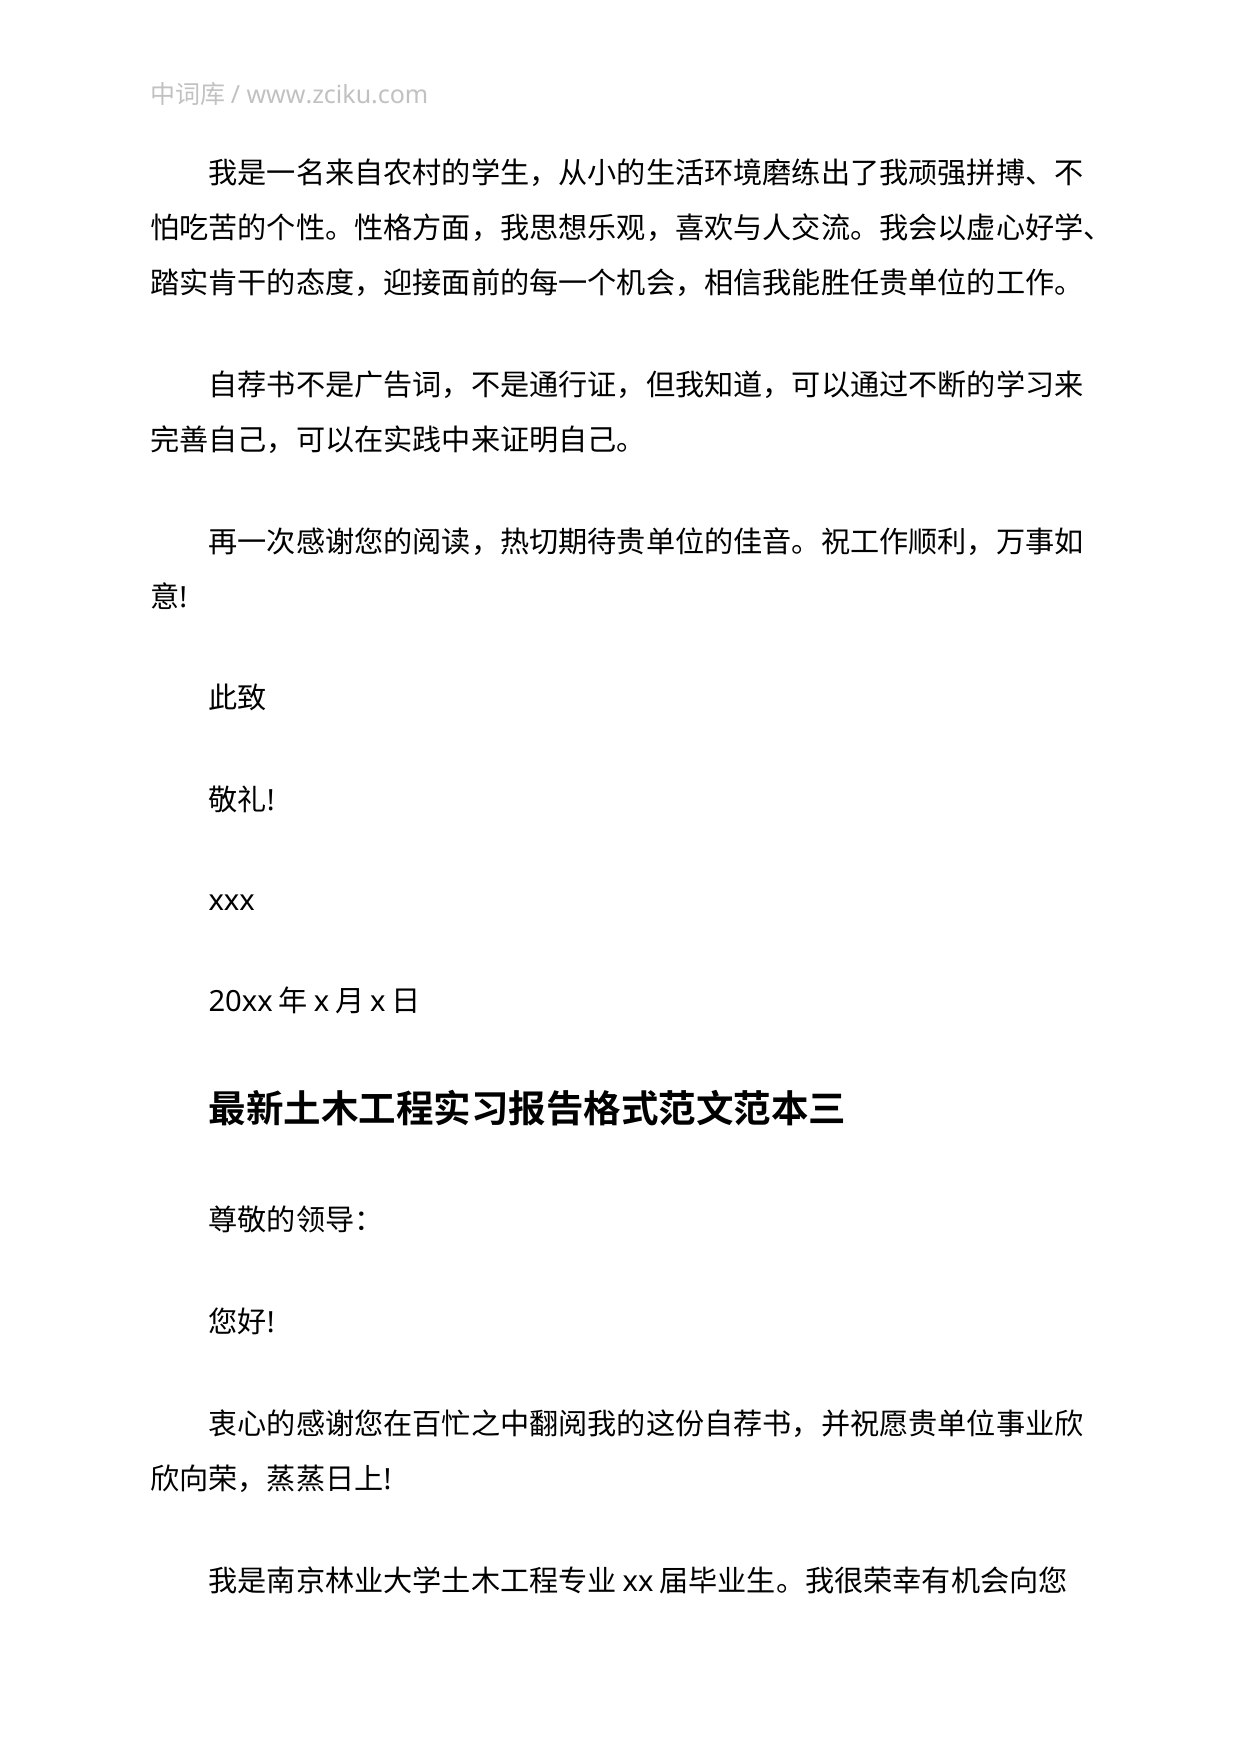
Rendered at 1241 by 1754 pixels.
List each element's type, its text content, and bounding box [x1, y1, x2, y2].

text 最新土木工程实习报告格式范文范本三 [150, 1079, 1090, 1133]
text 敬礼! [150, 777, 1090, 819]
text 衷心的感谢您在百忙之中翻阅我的这份自荐书，并祝愿贵单位事业欣欣向荣，蒸蒸日上! [150, 1400, 1090, 1498]
text 20xx年x月x日 [150, 977, 1090, 1020]
text 此致 [150, 675, 1090, 717]
text 尊敬的领导： [150, 1197, 1090, 1239]
text 我是一名来自农村的学生，从小的生活环境磨练出了我顽强拼搏、不怕吃苦的个性。性格方面，我思想乐观，喜欢与人交流。我会以虚心好学、踏实肯干的态度，迎接面前的每一个机会，相信我能胜任贵单位的工作。 [150, 150, 1090, 302]
text 自荐书不是广告词，不是通行证，但我知道，可以通过不断的学习来完善自己，可以在实践中来证明自己。 [150, 362, 1090, 459]
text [150, 1557, 1090, 1600]
text 您好! [150, 1298, 1090, 1341]
text 再一次感谢您的阅读，热切期待贵单位的佳音。祝工作顺利，万事如意! [150, 518, 1090, 616]
text xxx [150, 879, 1090, 918]
